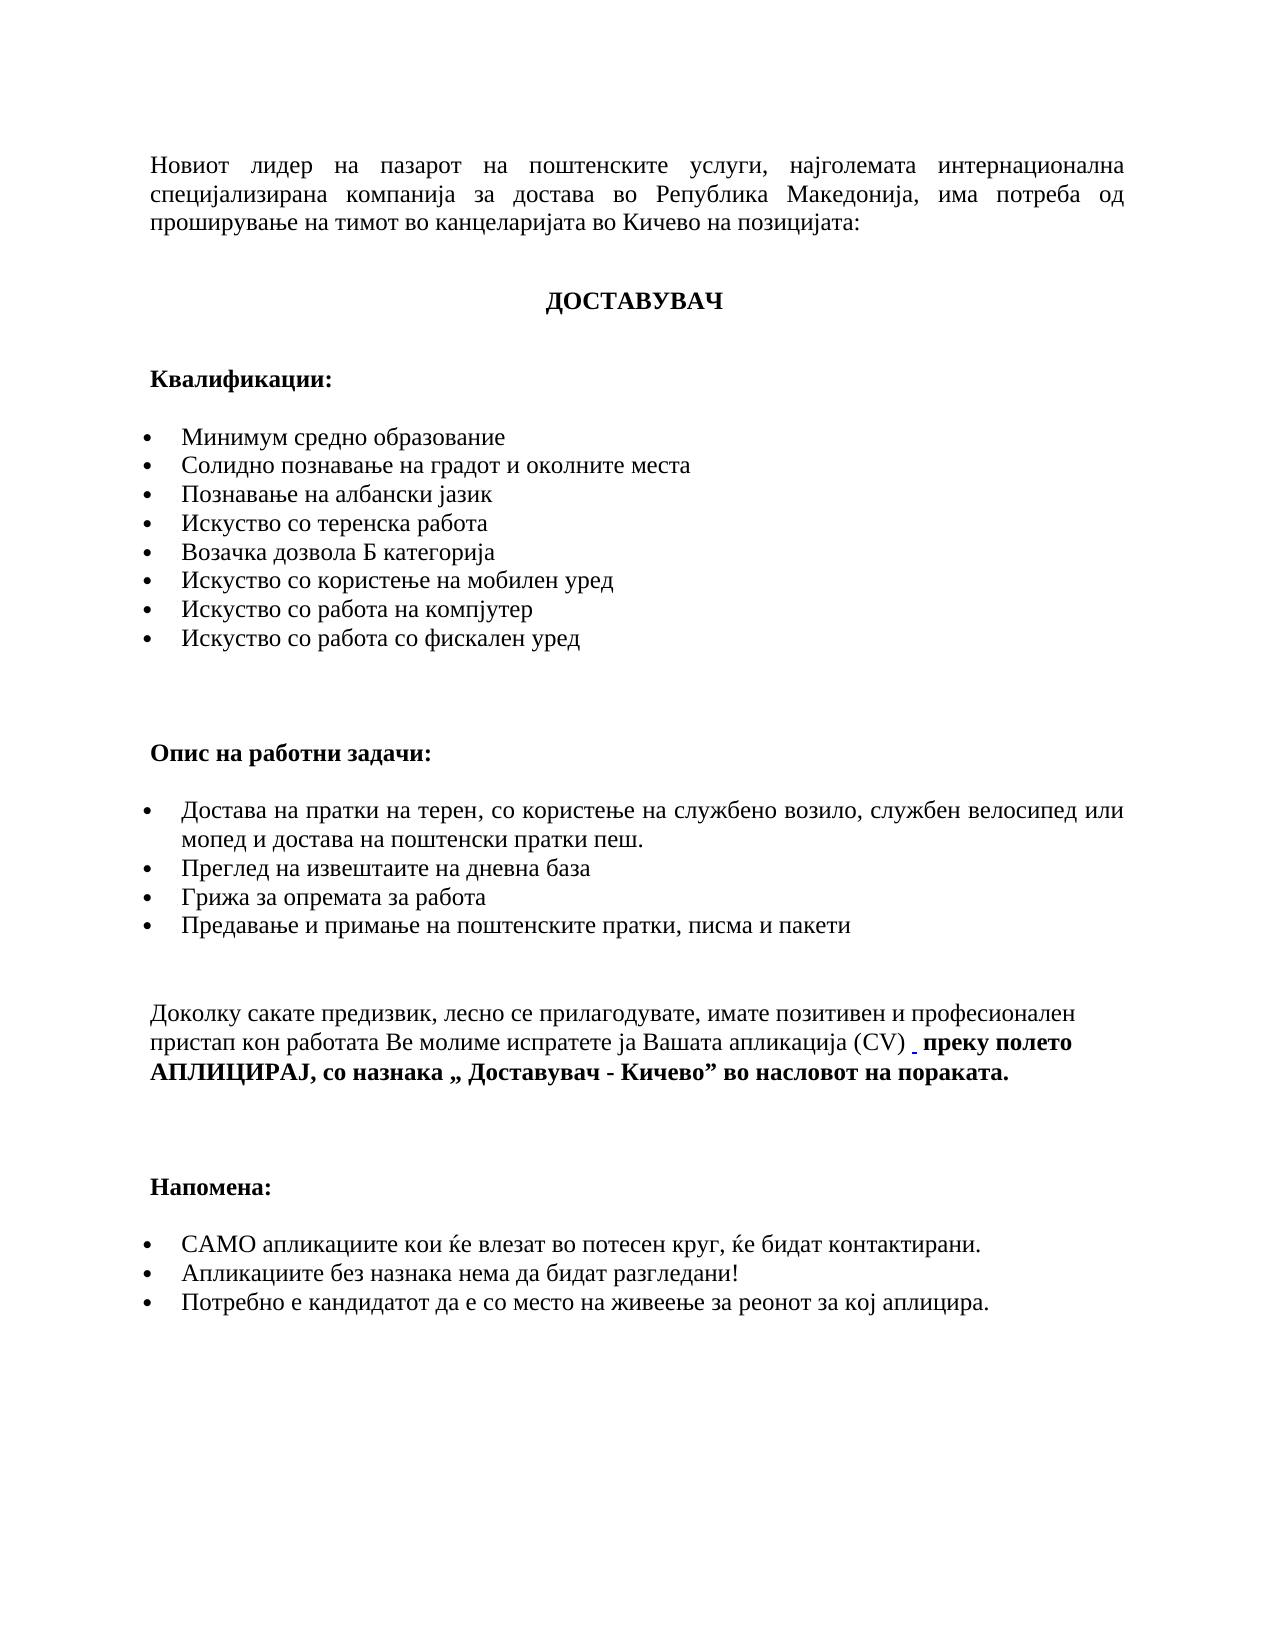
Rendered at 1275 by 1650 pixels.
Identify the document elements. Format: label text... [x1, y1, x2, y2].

text Доколку сакате предизвик, лесно се прилагодувате, имате позитивен и професионален пристап кон работата Ве молиме испратете ја Вашата апликација (CV) преку полето АПЛИЦИРАЈ, со назнака „ Доставувач - Кичево” во насловот на пораката. [150, 997, 1125, 1086]
list Искуство со работа на компјутер [144, 594, 1125, 623]
list Апликациите без назнака нема да бидат разгледани! [144, 1258, 1125, 1287]
list Искуство со теренска работа [144, 508, 1125, 537]
list Возачка дозвола Б категорија [144, 537, 1125, 565]
text ДОСТАВУВАЧ [150, 286, 1125, 314]
list Познавање на албански јазик [144, 479, 1125, 508]
text Опис на работни задачи: [150, 738, 1125, 767]
list Предавање и примање на поштенските пратки, писма и пакети [144, 910, 1125, 939]
text Напомена: [150, 1172, 1125, 1201]
list Солидно познавање на градот и околните места [144, 450, 1125, 479]
list Достава на пратки на терен, со користење на службено возило, службен велосипед или мопед и достава на поштенски пратки пеш. [144, 795, 1125, 853]
list Искуство со користење на мобилен уред [144, 565, 1125, 594]
list Грижа за опремата за работа [144, 882, 1125, 910]
list Искуство со работа со фискален уред [144, 623, 1125, 652]
list Потребно е кандидатот да е со место на живеење за реонот за кој аплицира. [144, 1287, 1125, 1316]
list САМО апликациите кои ќе влезат во потесен круг, ќе бидат контактирани. [144, 1229, 1125, 1258]
list Преглед на извештаите на дневна база [144, 853, 1125, 882]
text Новиот лидер на пазарот на поштенските услуги, најголемата интернационална специјализирана компанија за достава во Република Македонија, има потреба од проширување на тимот во канцеларијата во Кичево на позицијата: [150, 150, 1125, 236]
text Квалификации: [150, 364, 1125, 393]
list Минимум средно образование [144, 422, 1125, 450]
